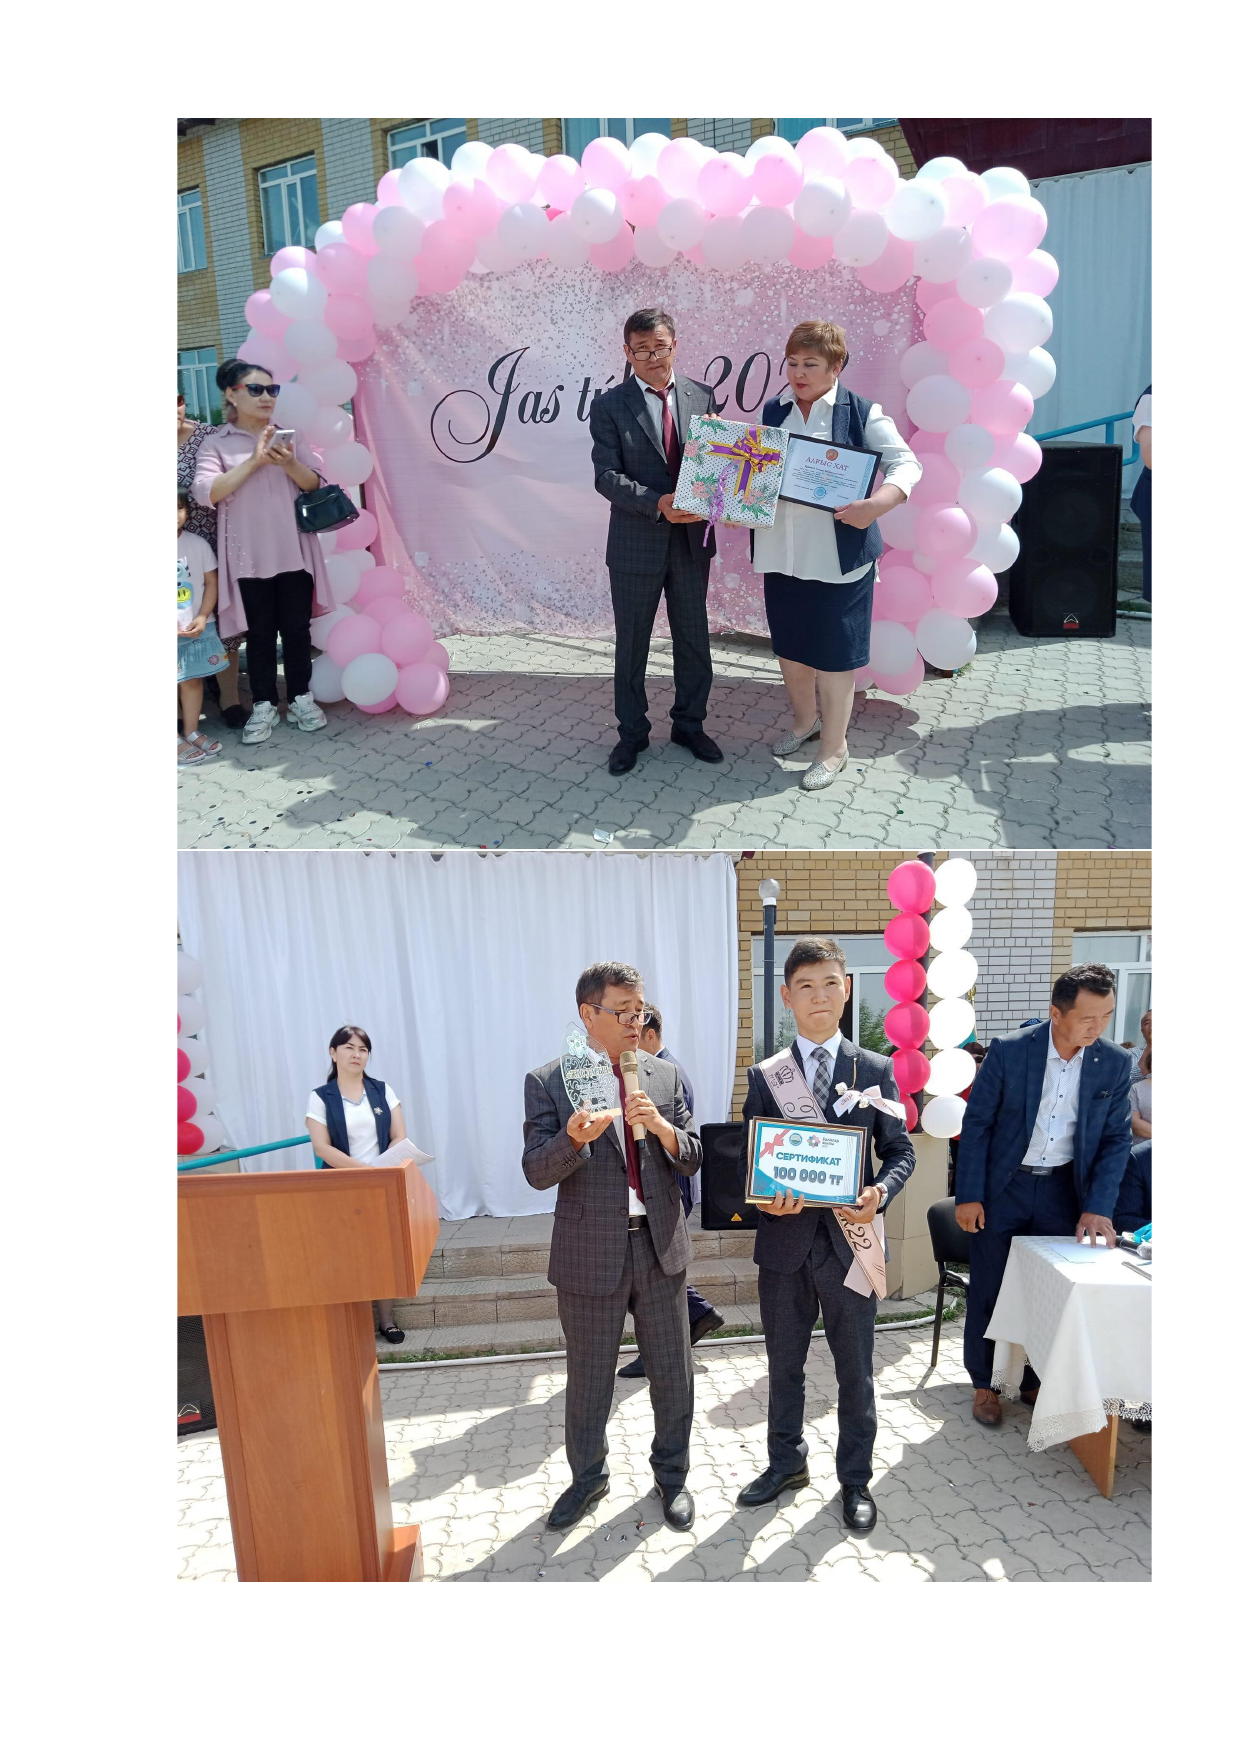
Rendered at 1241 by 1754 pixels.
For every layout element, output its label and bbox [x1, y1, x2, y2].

picture [177, 851, 1152, 1582]
picture [177, 118, 1152, 849]
